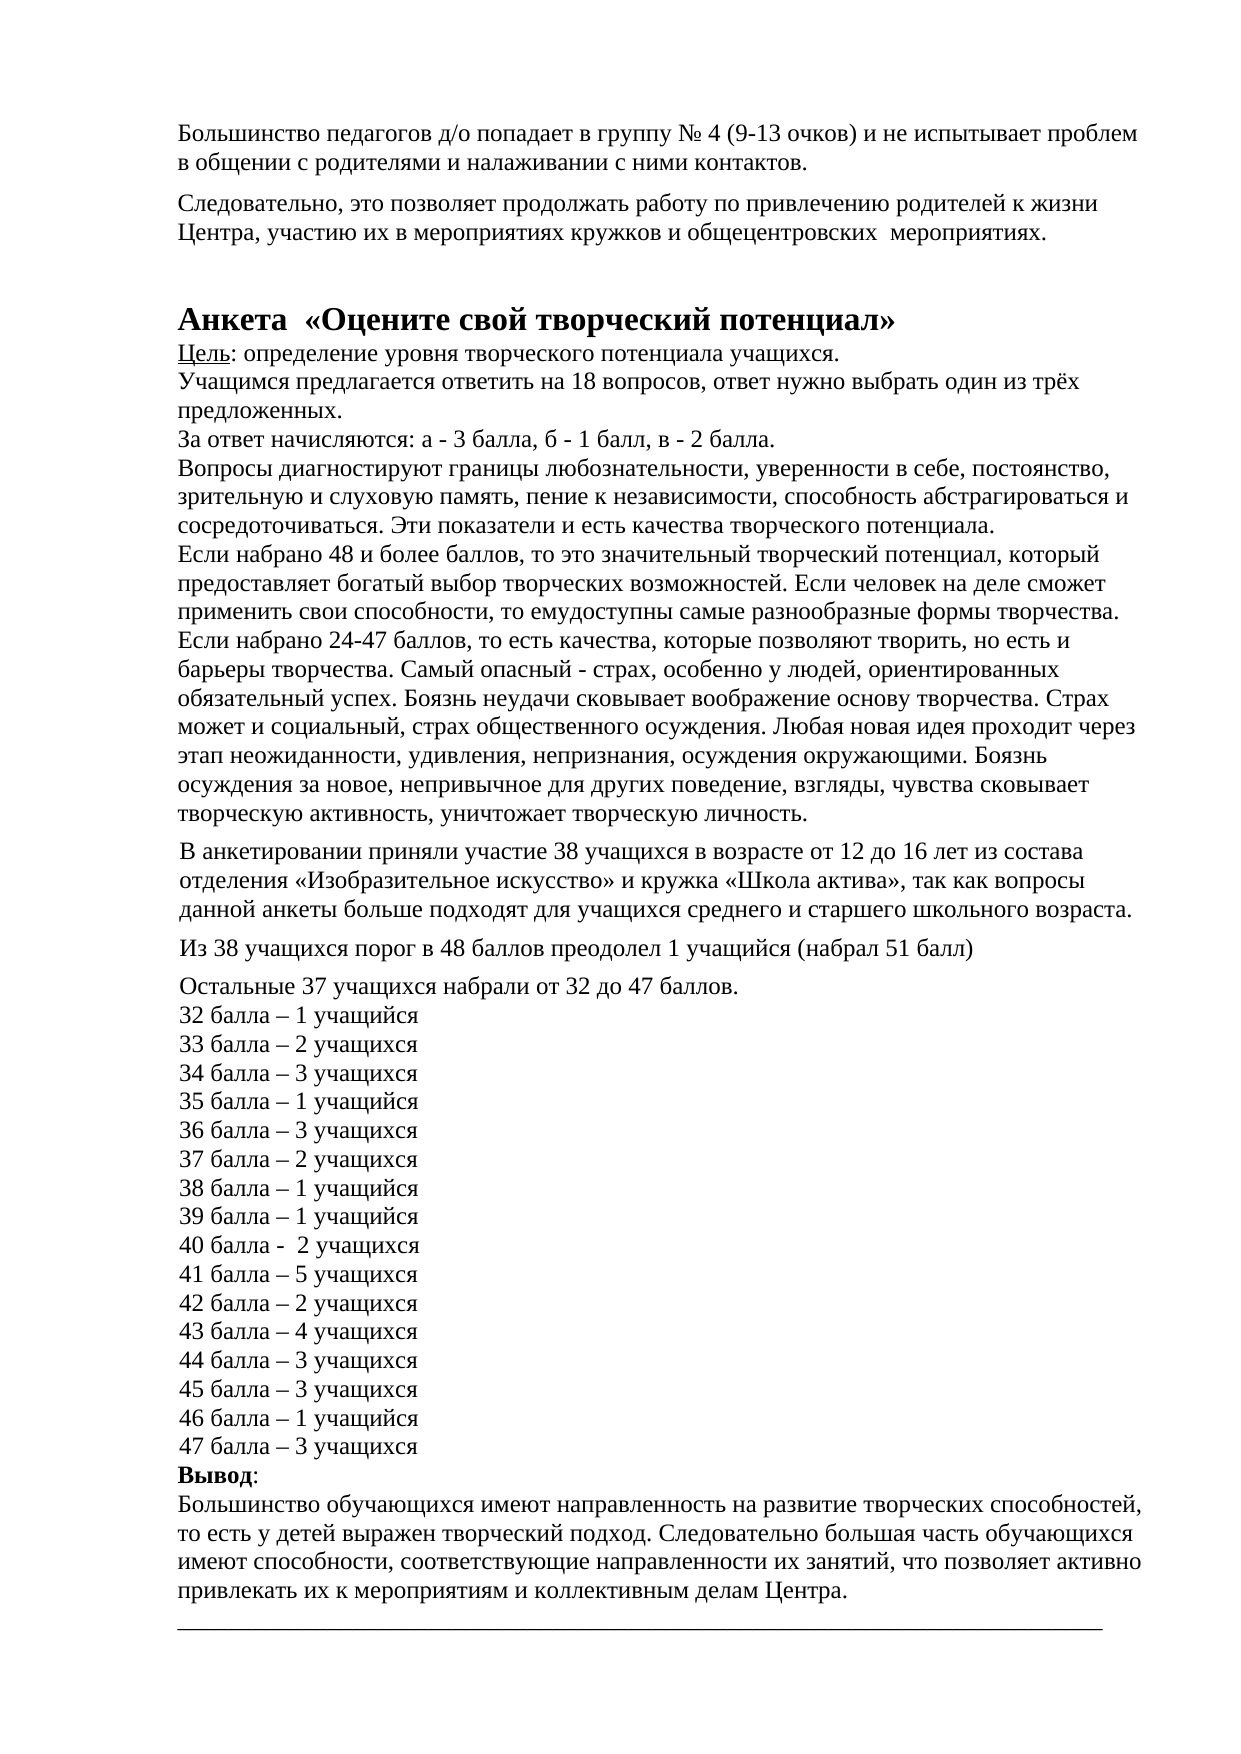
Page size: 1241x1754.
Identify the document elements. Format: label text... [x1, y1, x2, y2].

text 34 балла – 3 учащихся [179, 1058, 1152, 1086]
text Большинство педагогов д/о попадает в группу № 4 (9-13 очков) и не испытывает проблем в общении с родителями и налаживании с ними контактов. [177, 118, 1152, 176]
text 40 балла - 2 учащихся [179, 1230, 1152, 1259]
text 39 балла – 1 учащийся [179, 1201, 1152, 1230]
text 38 балла – 1 учащийся [179, 1173, 1152, 1201]
text Цель: определение уровня творческого потенциала учащихся. [177, 338, 1152, 366]
text 47 балла – 3 учащихся [179, 1431, 1152, 1460]
text 41 балла – 5 учащихся [179, 1259, 1152, 1288]
text В анкетировании приняли участие 38 учащихся в возрасте от 12 до 16 лет из состава отделения «Изобразительное искусство» и кружка «Школа актива», так как вопросы данной анкеты больше подходят для учащихся среднего и старшего школьного возраста. [179, 836, 1152, 923]
text Если набрано 48 и более баллов, то это значительный творческий потенциал, который предоставляет богатый выбор творческих возможностей. Если человек на деле сможет применить свои способности, то емудоступны самые разнообразные формы творчества. [177, 539, 1152, 625]
text 36 балла – 3 учащихся [179, 1115, 1152, 1144]
text __________________________________________________________________________ [177, 1604, 1152, 1633]
text Если набрано 24-47 баллов, то есть качества, которые позволяют творить, но есть и барьеры творчества. Самый опасный - страх, особенно у людей, ориентированных обязательный успех. Боязнь неудачи сковывает воображение основу творчества. Страх может и социальный, страх общественного осуждения. Любая новая идея проходит через этап неожиданности, удивления, непризнания, осуждения окружающими. Боязнь осуждения за новое, непривычное для других поведение, взгляды, чувства сковывает творческую активность, уничтожает творческую личность. [177, 625, 1152, 826]
text Большинство обучающихся имеют направленность на развитие творческих способностей, то есть у детей выражен творческий подход. Следовательно большая часть обучающихся имеют способности, соответствующие направленности их занятий, что позволяет активно привлекать их к мероприятиям и коллективным делам Центра. [177, 1489, 1152, 1604]
text Анкета «Оцените свой творческий потенциал» [177, 299, 1152, 338]
text 46 балла – 1 учащийся [179, 1403, 1152, 1431]
text Остальные 37 учащихся набрали от 32 до 47 баллов. [179, 971, 1152, 1000]
text Вывод: [177, 1460, 1152, 1489]
text Следовательно, это позволяет продолжать работу по привлечению родителей к жизни Центра, участию их в мероприятиях кружков и общецентровских мероприятиях. [177, 188, 1152, 246]
text 32 балла – 1 учащийся [179, 1000, 1152, 1029]
text 37 балла – 2 учащихся [179, 1144, 1152, 1173]
text За ответ начисляются: а - 3 балла, б - 1 балл, в - 2 балла. [177, 424, 1152, 453]
text 35 балла – 1 учащийся [179, 1086, 1152, 1115]
text Вопросы диагностируют границы любознательности, уверенности в себе, постоянство, зрительную и слуховую память, пение к независимости, способность абстрагироваться и сосредоточиваться. Эти показатели и есть качества творческого потенциала. [177, 453, 1152, 539]
text 45 балла – 3 учащихся [179, 1374, 1152, 1403]
text 42 балла – 2 учащихся [179, 1288, 1152, 1316]
text 44 балла – 3 учащихся [179, 1345, 1152, 1374]
text 43 балла – 4 учащихся [179, 1316, 1152, 1345]
text Из 38 учащихся порог в 48 баллов преодолел 1 учащийся (набрал 51 балл) [179, 933, 1152, 961]
text Учащимся предлагается ответить на 18 вопросов, ответ нужно выбрать один из трёх предложенных. [177, 366, 1152, 424]
text 33 балла – 2 учащихся [179, 1029, 1152, 1058]
